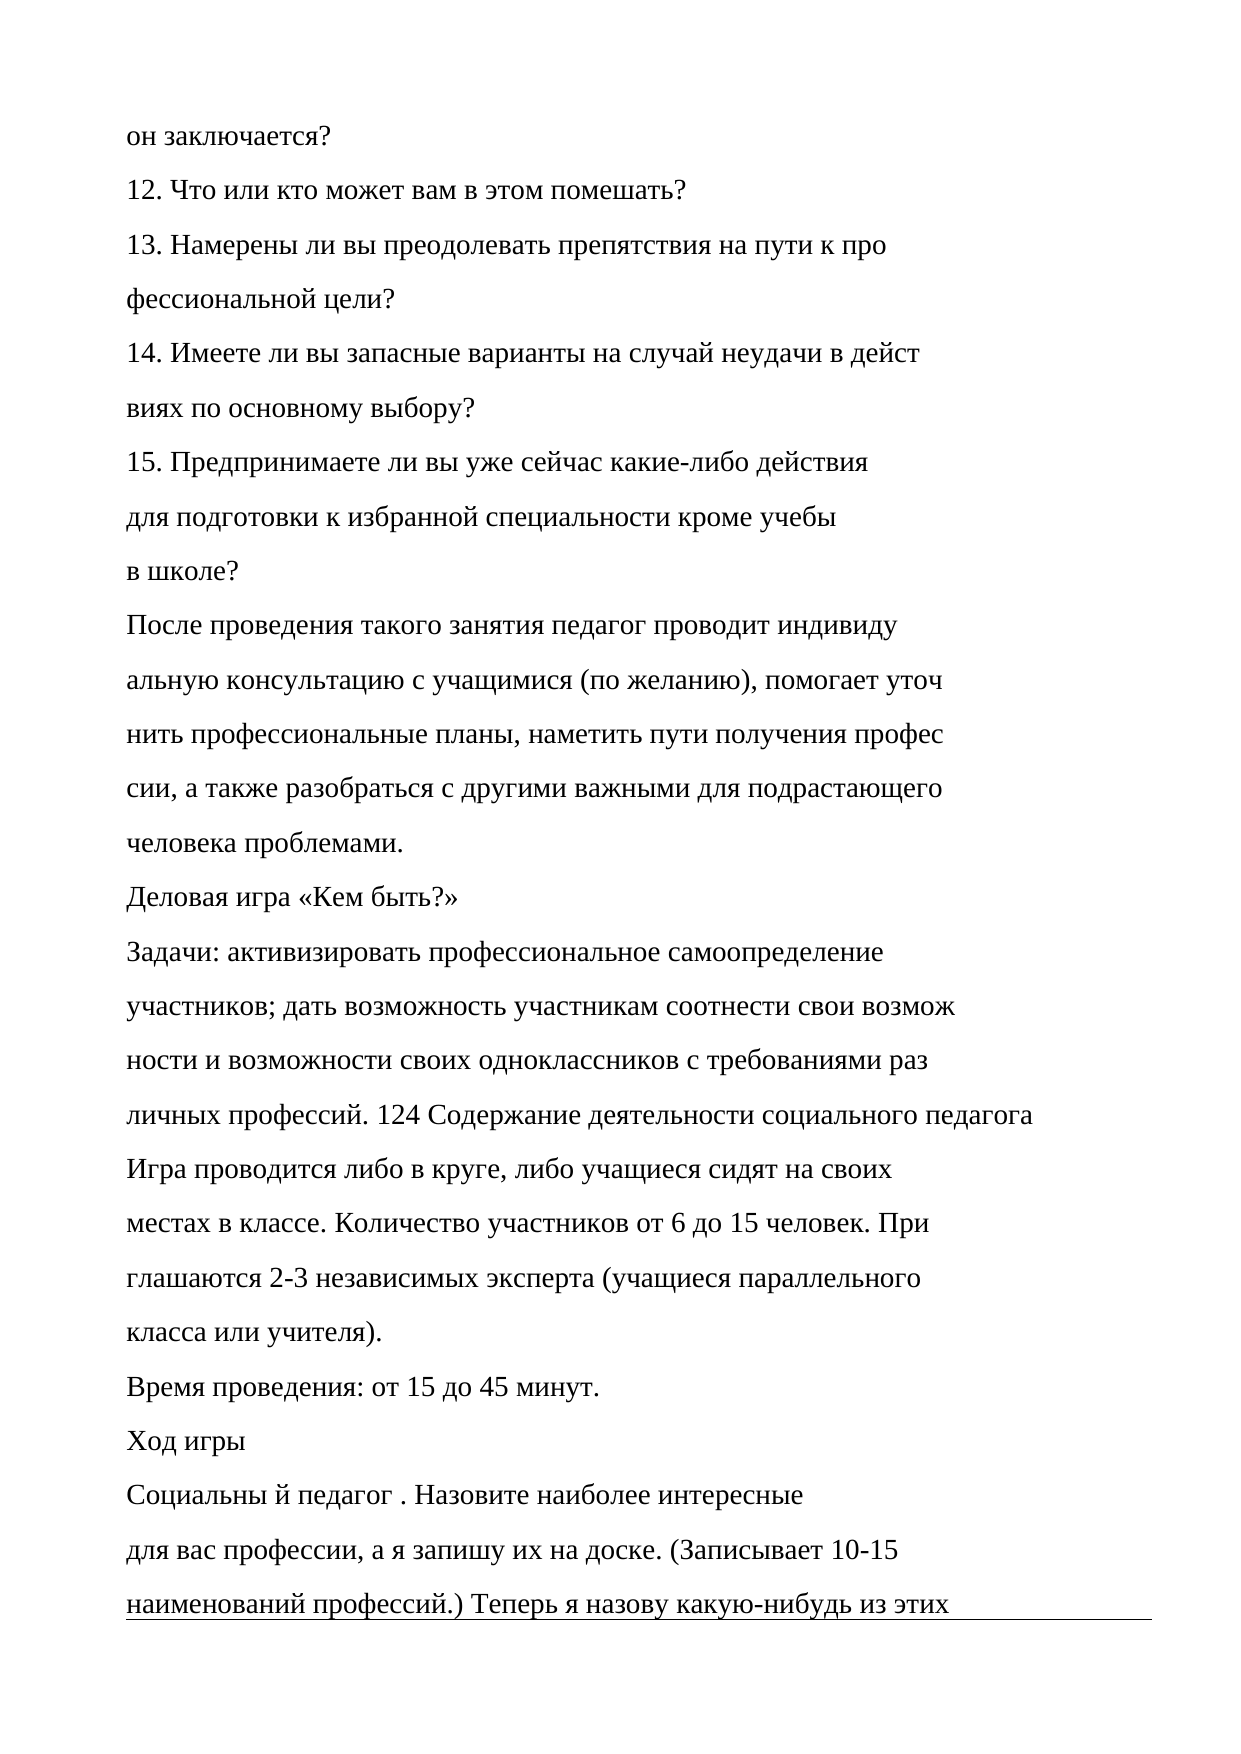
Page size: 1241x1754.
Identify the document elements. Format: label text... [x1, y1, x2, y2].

text для подготовки к избранной специальности кроме учебы [126, 499, 1152, 532]
text ности и возможности своих одноклассников с требованиями раз­ [126, 1042, 1152, 1076]
text человека проблемами. [126, 825, 1152, 858]
text он заключается? [126, 118, 1152, 152]
text класса или учителя). [126, 1314, 1152, 1348]
text альную консультацию с учащимися (по желанию), помогает уточ­ [126, 662, 1152, 695]
text Задачи: активизировать профессиональное самоопределение [126, 934, 1152, 967]
text 13. Намерены ли вы преодолевать препятствия на пути к про­ [126, 227, 1152, 260]
text для вас профессии, а я запишу их на доске. (Записывает 10-15 [126, 1532, 1152, 1565]
text 15. Предпринимаете ли вы уже сейчас какие-либо действия [126, 444, 1152, 478]
text фессиональной цели? [126, 281, 1152, 315]
text Время проведения: от 15 до 45 минут. [126, 1369, 1152, 1402]
text Социальны й педагог . Назовите наиболее интересные [126, 1477, 1152, 1511]
text После проведения такого занятия педагог проводит индивиду­ [126, 607, 1152, 641]
text 12. Что или кто может вам в этом помешать? [126, 172, 1152, 206]
text Игра проводится либо в круге, либо учащиеся сидят на своих [126, 1151, 1152, 1185]
text виях по основному выбору? [126, 390, 1152, 423]
text Ход игры [126, 1423, 1152, 1457]
text наименований профессий.) Теперь я назову какую-нибудь из этих [126, 1586, 1152, 1619]
text 14. Имеете ли вы запасные варианты на случай неудачи в дейст­ [126, 336, 1152, 369]
text Деловая игра «Кем быть?» [126, 879, 1152, 913]
text в школе? [126, 553, 1152, 587]
text нить профессиональные планы, наметить пути получения профес­ [126, 716, 1152, 750]
text местах в классе. Количество участников от 6 до 15 человек. При­ [126, 1206, 1152, 1239]
text сии, а также разобраться с другими важными для подрастающего [126, 771, 1152, 804]
text глашаются 2-3 независимых эксперта (учащиеся параллельного [126, 1260, 1152, 1293]
text участников; дать возможность участникам соотнести свои возмож­ [126, 988, 1152, 1022]
text личных профессий. 124 Содержание деятельности социального педагога [126, 1097, 1152, 1130]
